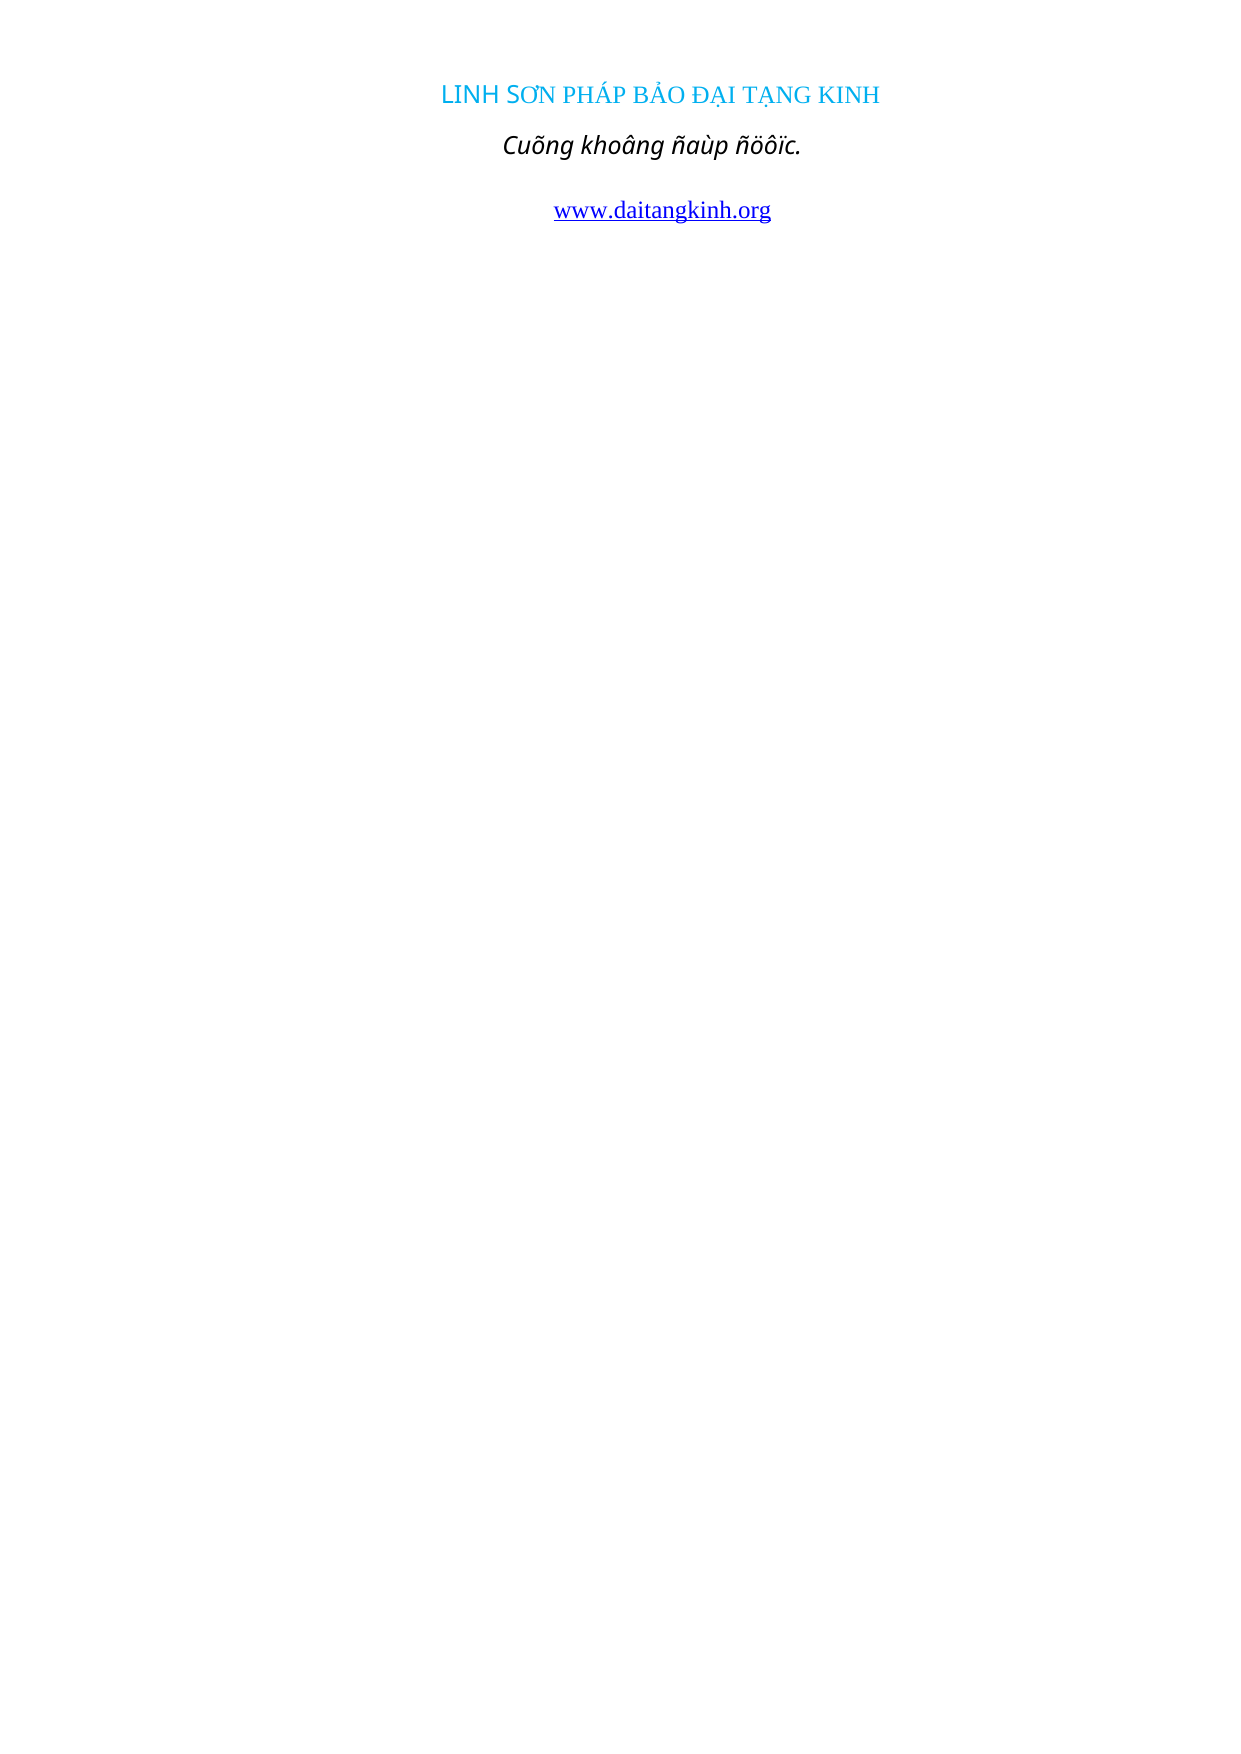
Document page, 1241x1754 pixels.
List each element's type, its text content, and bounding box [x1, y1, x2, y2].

text Cuõng khoâng ñaùp ñöôïc. [502, 129, 1065, 161]
text www.daitangkinh.org [553, 195, 1065, 224]
